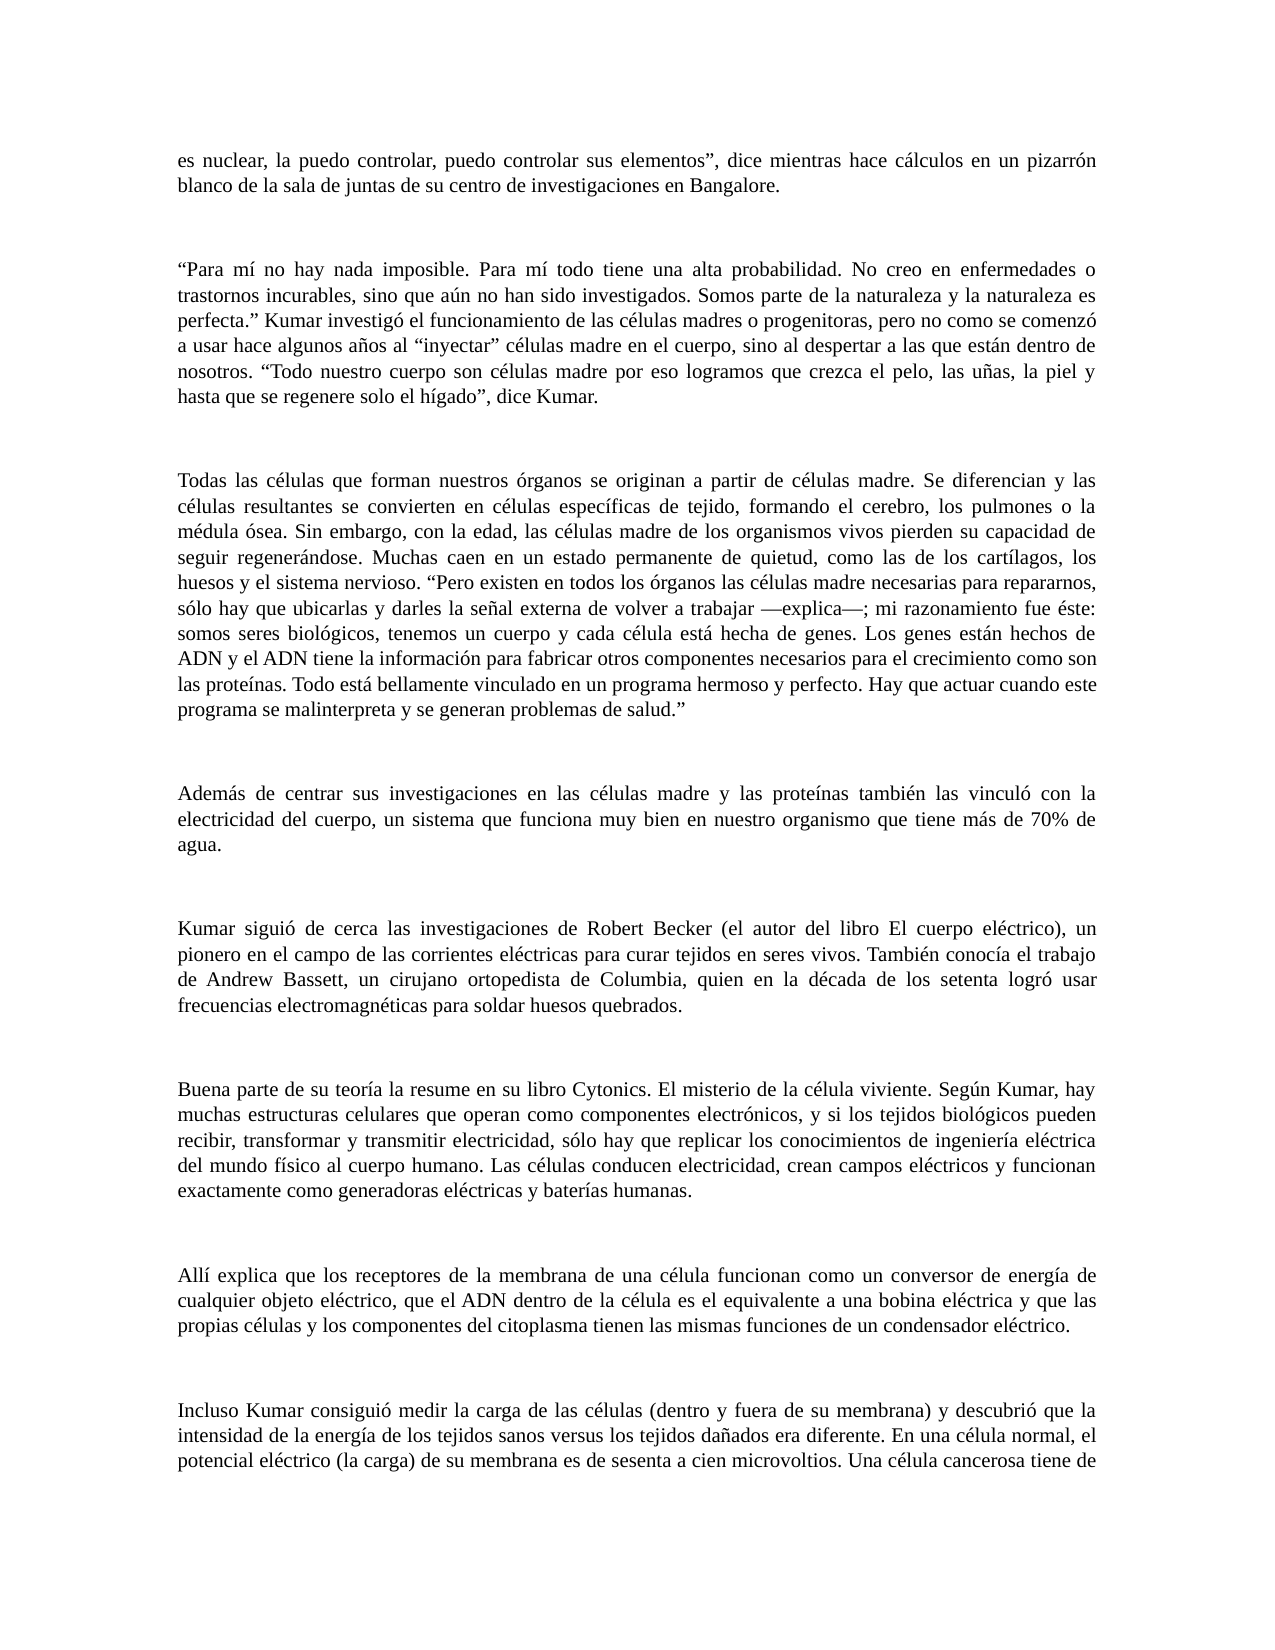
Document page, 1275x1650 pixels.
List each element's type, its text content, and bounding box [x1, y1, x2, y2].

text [177, 1398, 1098, 1472]
text Buena parte de su teoría la resume en su libro Cytonics. El misterio de la célula viviente. Según Kumar, hay muchas estructuras celulares que operan como componentes electrónicos, y si los tejidos biológicos pueden recibir, transformar y transmitir electricidad, sólo hay que replicar los conocimientos de ingeniería eléctrica del mundo físico al cuerpo humano. Las células conducen electricidad, crean campos eléctricos y funcionan exactamente como generadoras eléctricas y baterías humanas. [177, 1077, 1098, 1202]
text “Para mí no hay nada imposible. Para mí todo tiene una alta probabilidad. No creo en enfermedades o trastornos incurables, sino que aún no han sido investigados. Somos parte de la naturaleza y la naturaleza es perfecta.” Kumar investigó el funcionamiento de las células madres o progenitoras, pero no como se comenzó a usar hace algunos años al “inyectar” células madre en el cuerpo, sino al despertar a las que están dentro de nosotros. “Todo nuestro cuerpo son células madre por eso logramos que crezca el pelo, las uñas, la piel y hasta que se regenere solo el hígado”, dice Kumar. [177, 257, 1098, 408]
text Kumar siguió de cerca las investigaciones de Robert Becker (el autor del libro El cuerpo eléctrico), un pionero en el campo de las corrientes eléctricas para curar tejidos en seres vivos. También conocía el trabajo de Andrew Bassett, un cirujano ortopedista de Columbia, quien en la década de los setenta logró usar frecuencias electromagnéticas para soldar huesos quebrados. [177, 916, 1098, 1017]
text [177, 148, 1098, 197]
text Además de centrar sus investigaciones en las células madre y las proteínas también las vinculó con la electricidad del cuerpo, un sistema que funciona muy bien en nuestro organismo que tiene más de 70% de agua. [177, 781, 1098, 856]
text Todas las células que forman nuestros órganos se originan a partir de células madre. Se diferencian y las células resultantes se convierten en células específicas de tejido, formando el cerebro, los pulmones o la médula ósea. Sin embargo, con la edad, las células madre de los organismos vivos pierden su capacidad de seguir regenerándose. Muchas caen en un estado permanente de quietud, como las de los cartílagos, los huesos y el sistema nervioso. “Pero existen en todos los órganos las células madre necesarias para repararnos, sólo hay que ubicarlas y darles la señal externa de volver a trabajar —explica—; mi razonamiento fue éste: somos seres biológicos, tenemos un cuerpo y cada célula está hecha de genes. Los genes están hechos de ADN y el ADN tiene la información para fabricar otros componentes necesarios para el crecimiento como son las proteínas. Todo está bellamente vinculado en un programa hermoso y perfecto. Hay que actuar cuando este programa se malinterpreta y se generan problemas de salud.” [177, 468, 1098, 721]
text Allí explica que los receptores de la membrana de una célula funcionan como un conversor de energía de cualquier objeto eléctrico, que el ADN dentro de la célula es el equivalente a una bobina eléctrica y que las propias células y los componentes del citoplasma tienen las mismas funciones de un condensador eléctrico. [177, 1263, 1098, 1337]
